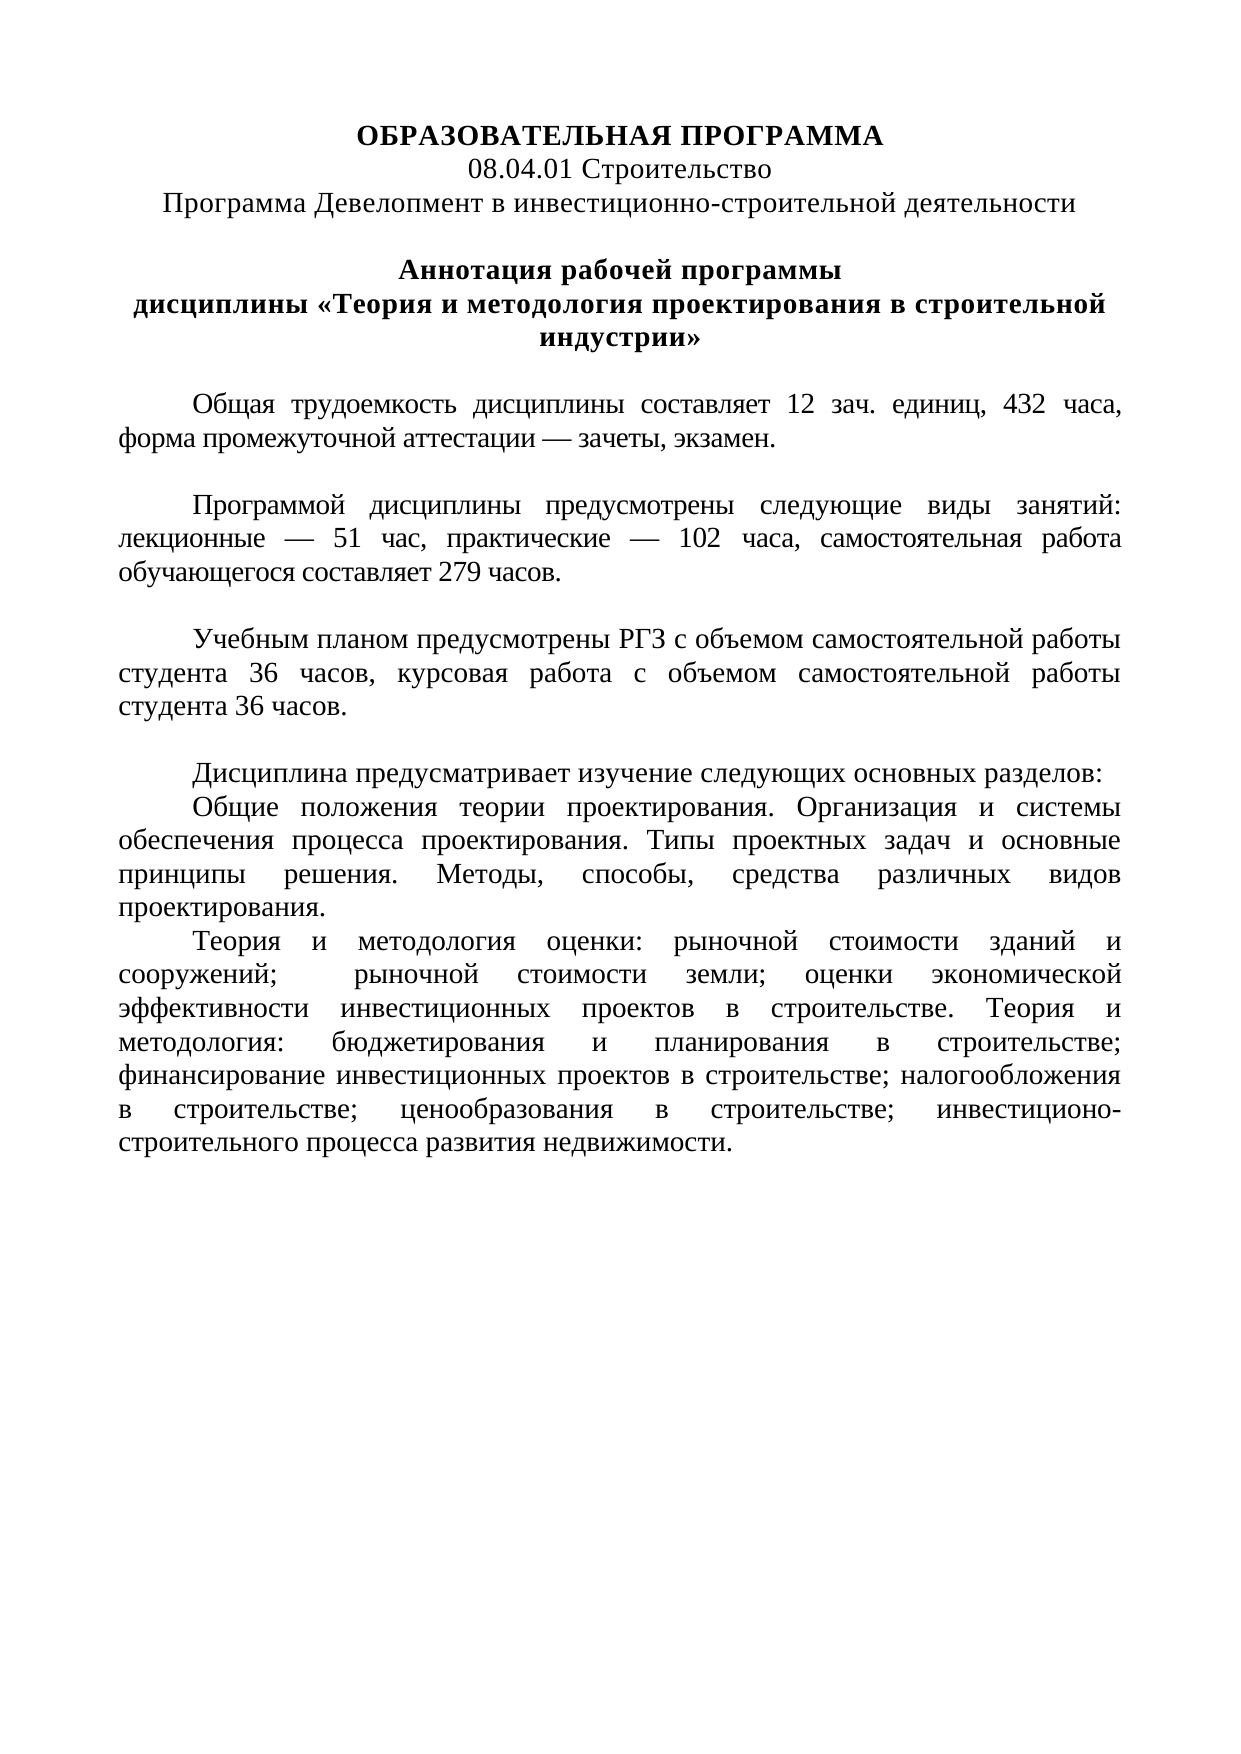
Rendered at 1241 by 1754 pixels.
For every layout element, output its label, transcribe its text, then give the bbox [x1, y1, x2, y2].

text Учебным планом предусмотрены РГЗ с объемом самостоятельной работы студента 36 часов, курсовая работа с объемом самостоятельной работы студента 36 часов. [118, 621, 1122, 722]
text дисциплины «Теория и методология проектирования в строительной индустрии» [118, 286, 1122, 353]
text Дисциплина предусматривает изучение следующих основных разделов: [118, 755, 1122, 789]
text Аннотация рабочей программы [118, 252, 1122, 286]
text Программой дисциплины предусмотрены следующие виды занятий: лекционные ― 51 час, практические ― 102 часа, самостоятельная работа обучающегося составляет 279 часов. [118, 487, 1122, 588]
text Общая трудоемкость дисциплины составляет 12 зач. единиц, 432 часа, форма промежуточной аттестации ― зачеты, экзамен. [118, 386, 1122, 453]
text Теория и методология оценки: рыночной стоимости зданий и сооружений; рыночной стоимости земли; оценки экономической эффективности инвестиционных проектов в строительстве. Теория и методология: бюджетирования и планирования в строительстве; финансирование инвестиционных проектов в строительстве; налогообложения в строительстве; ценообразования в строительстве; инвестиционо-строительного процесса развития недвижимости. [118, 923, 1122, 1158]
text Программа Девелопмент в инвестиционно-строительной деятельности [118, 185, 1122, 219]
text 08.04.01 Строительство [118, 152, 1122, 185]
text Общие положения теории проектирования. Организация и системы обеспечения процесса проектирования. Типы проектных задач и основные принципы решения. Методы, способы, средства различных видов проектирования. [118, 789, 1122, 923]
text ОБРАЗОВАТЕЛЬНАЯ ПРОГРАММА [118, 118, 1122, 152]
